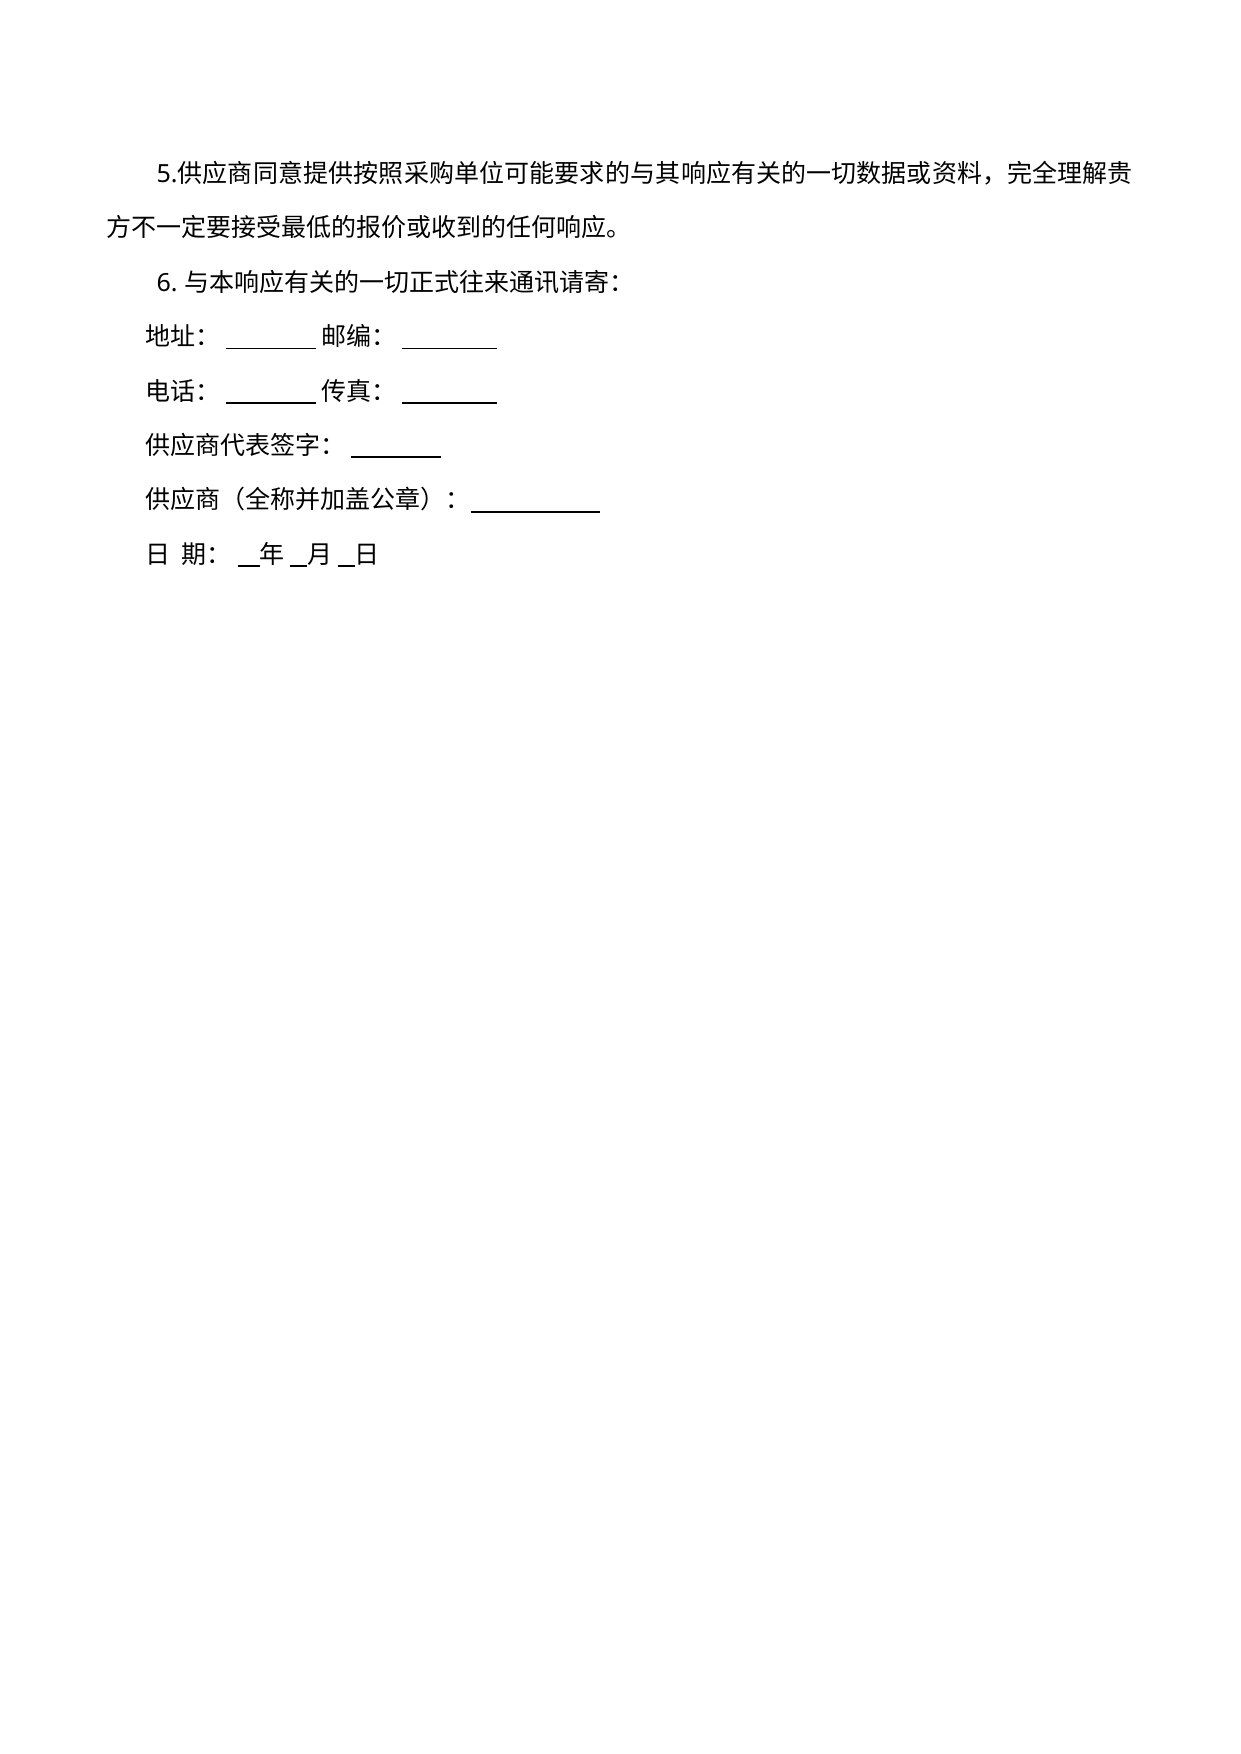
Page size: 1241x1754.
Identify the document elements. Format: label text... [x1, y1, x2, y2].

text 地址： 邮编： [106, 317, 1134, 353]
text 6. 与本响应有关的一切正式往来通讯请寄： [106, 262, 1134, 298]
text 供应商代表签字： [106, 425, 1134, 462]
text 供应商（全称并加盖公章）： [106, 480, 1134, 516]
text 电话： 传真： [106, 371, 1134, 407]
text 5.供应商同意提供按照采购单位可能要求的与其响应有关的一切数据或资料，完全理解贵方不一定要接受最低的报价或收到的任何响应。 [106, 153, 1134, 244]
text 日 期： 年 月 日 [106, 534, 1134, 570]
